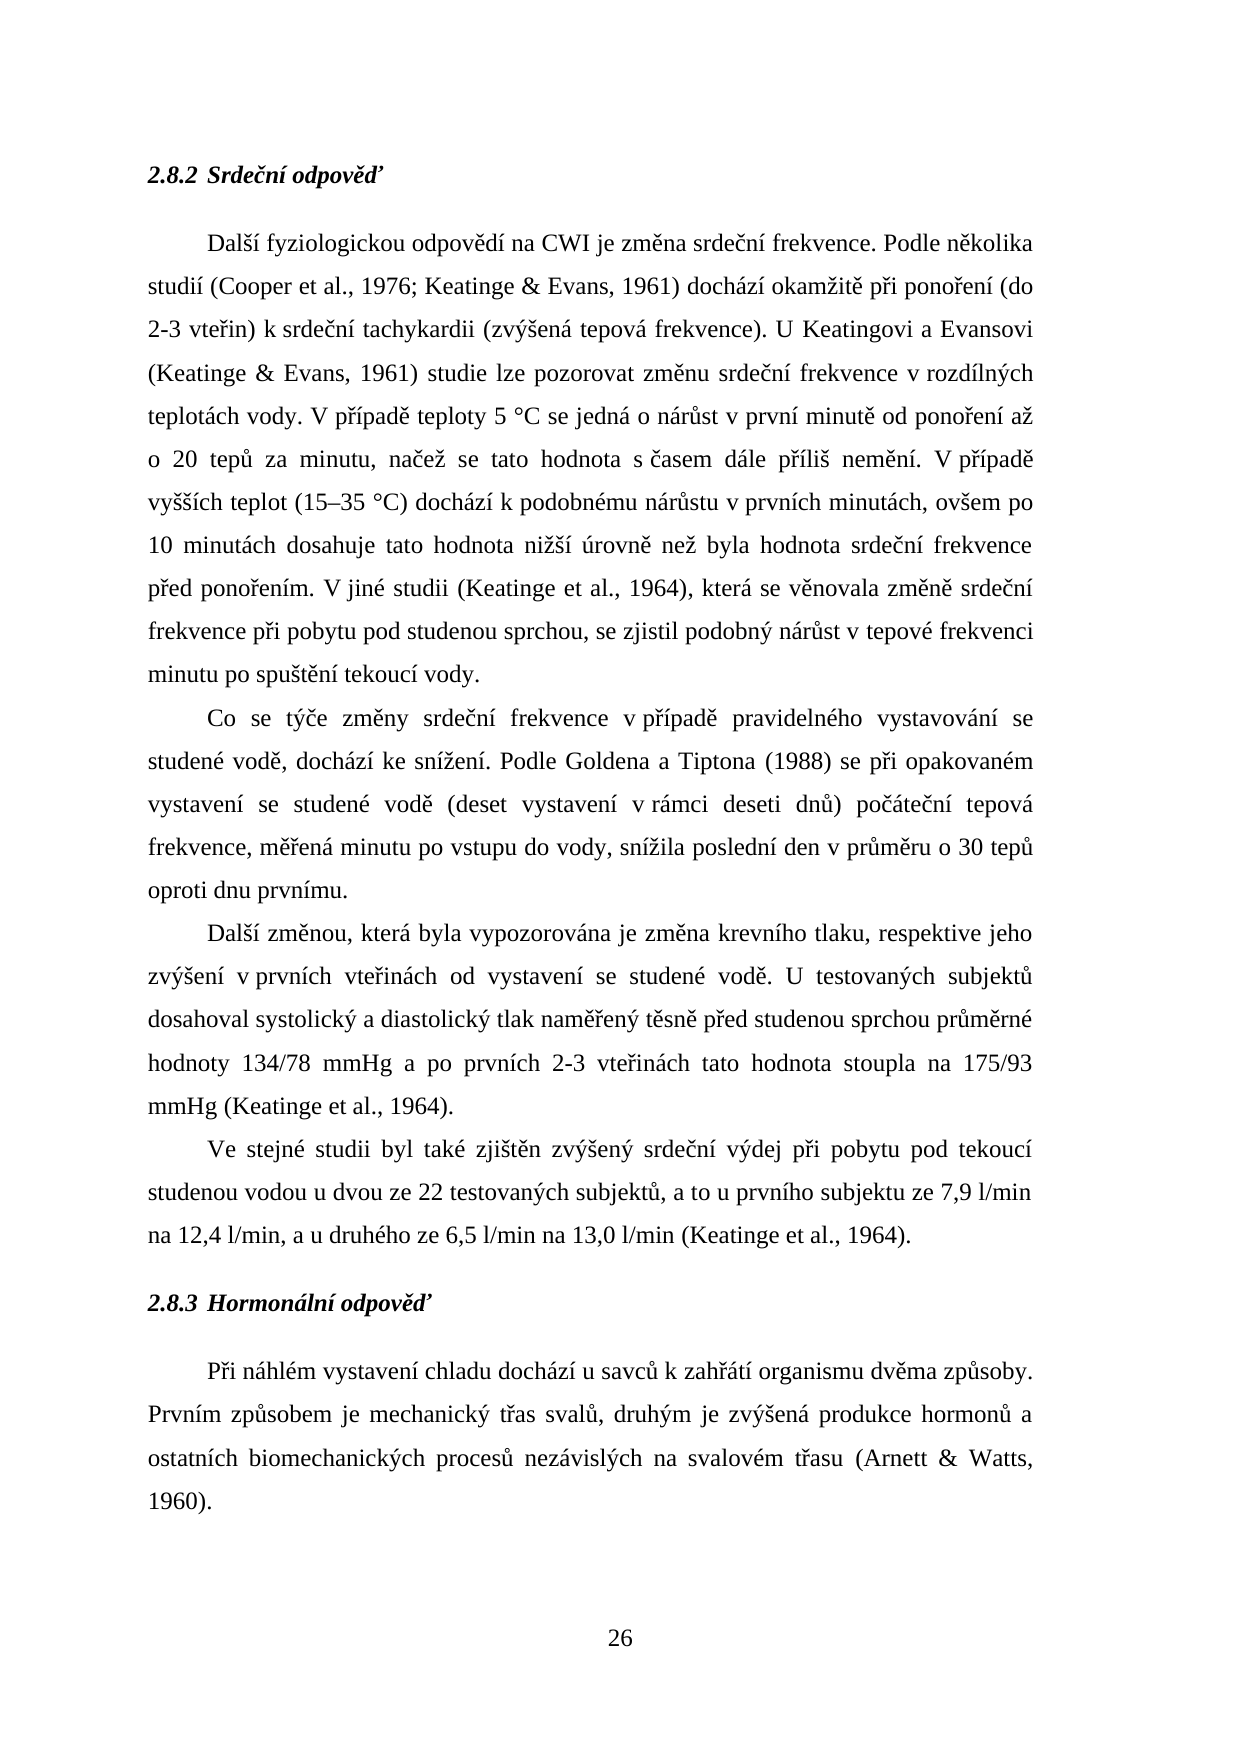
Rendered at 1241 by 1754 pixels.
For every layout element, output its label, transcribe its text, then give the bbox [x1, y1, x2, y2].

subtitle Srdeční odpověď [148, 160, 1033, 189]
text Ve stejné studii byl také zjištěn zvýšený srdeční výdej při pobytu pod tekoucí studenou vodou u dvou ze 22 testovaných subjektů, a to u prvního subjektu ze 7,9 l/min na 12,4 l/min, a u druhého ze 6,5 l/min na 13,0 l/min . [148, 1134, 1033, 1249]
text Další fyziologickou odpovědí na CWI je změna srdeční frekvence. Podle několika studií dochází okamžitě při ponoření (do 2-3 vteřin) k srdeční tachykardii (zvýšená tepová frekvence). U Keatingovi a Evansovi studie lze pozorovat změnu srdeční frekvence v rozdílných teplotách vody. V případě teploty 5 °C se jedná o nárůst v první minutě od ponoření až o 20 tepů za minutu, načež se tato hodnota s časem dále příliš nemění. V případě vyšších teplot (15–35 °C) dochází k podobnému nárůstu v prvních minutách, ovšem po 10 minutách dosahuje tato hodnota nižší úrovně než byla hodnota srdeční frekvence před ponořením. V jiné studii , která se věnovala změně srdeční frekvence při pobytu pod studenou sprchou, se zjistil podobný nárůst v tepové frekvenci minutu po spuštění tekoucí vody. [148, 228, 1033, 688]
text Co se týče změny srdeční frekvence v případě pravidelného vystavování se studené vodě, dochází ke snížení. Podle Goldena a Tiptona se při opakovaném vystavení se studené vodě (deset vystavení v rámci deseti dnů) počáteční tepová frekvence, měřená minutu po vstupu do vody, snížila poslední den v průměru o 30 tepů oproti dnu prvnímu. [148, 703, 1033, 904]
text Další změnou, která byla vypozorována je změna krevního tlaku, respektive jeho zvýšení v prvních vteřinách od vystavení se studené vodě. U testovaných subjektů dosahoval systolický a diastolický tlak naměřený těsně před studenou sprchou průměrné hodnoty 134/78 mmHg a po prvních 2-3 vteřinách tato hodnota stoupla na 175/93 mmHg . [148, 918, 1033, 1119]
text Při náhlém vystavení chladu dochází u savců k zahřátí organismu dvěma způsoby. Prvním způsobem je mechanický třas svalů, druhým je zvýšená produkce hormonů a ostatních biomechanických procesů nezávislých na svalovém třasu . [148, 1356, 1033, 1514]
subtitle Hormonální odpověď [148, 1288, 1033, 1317]
